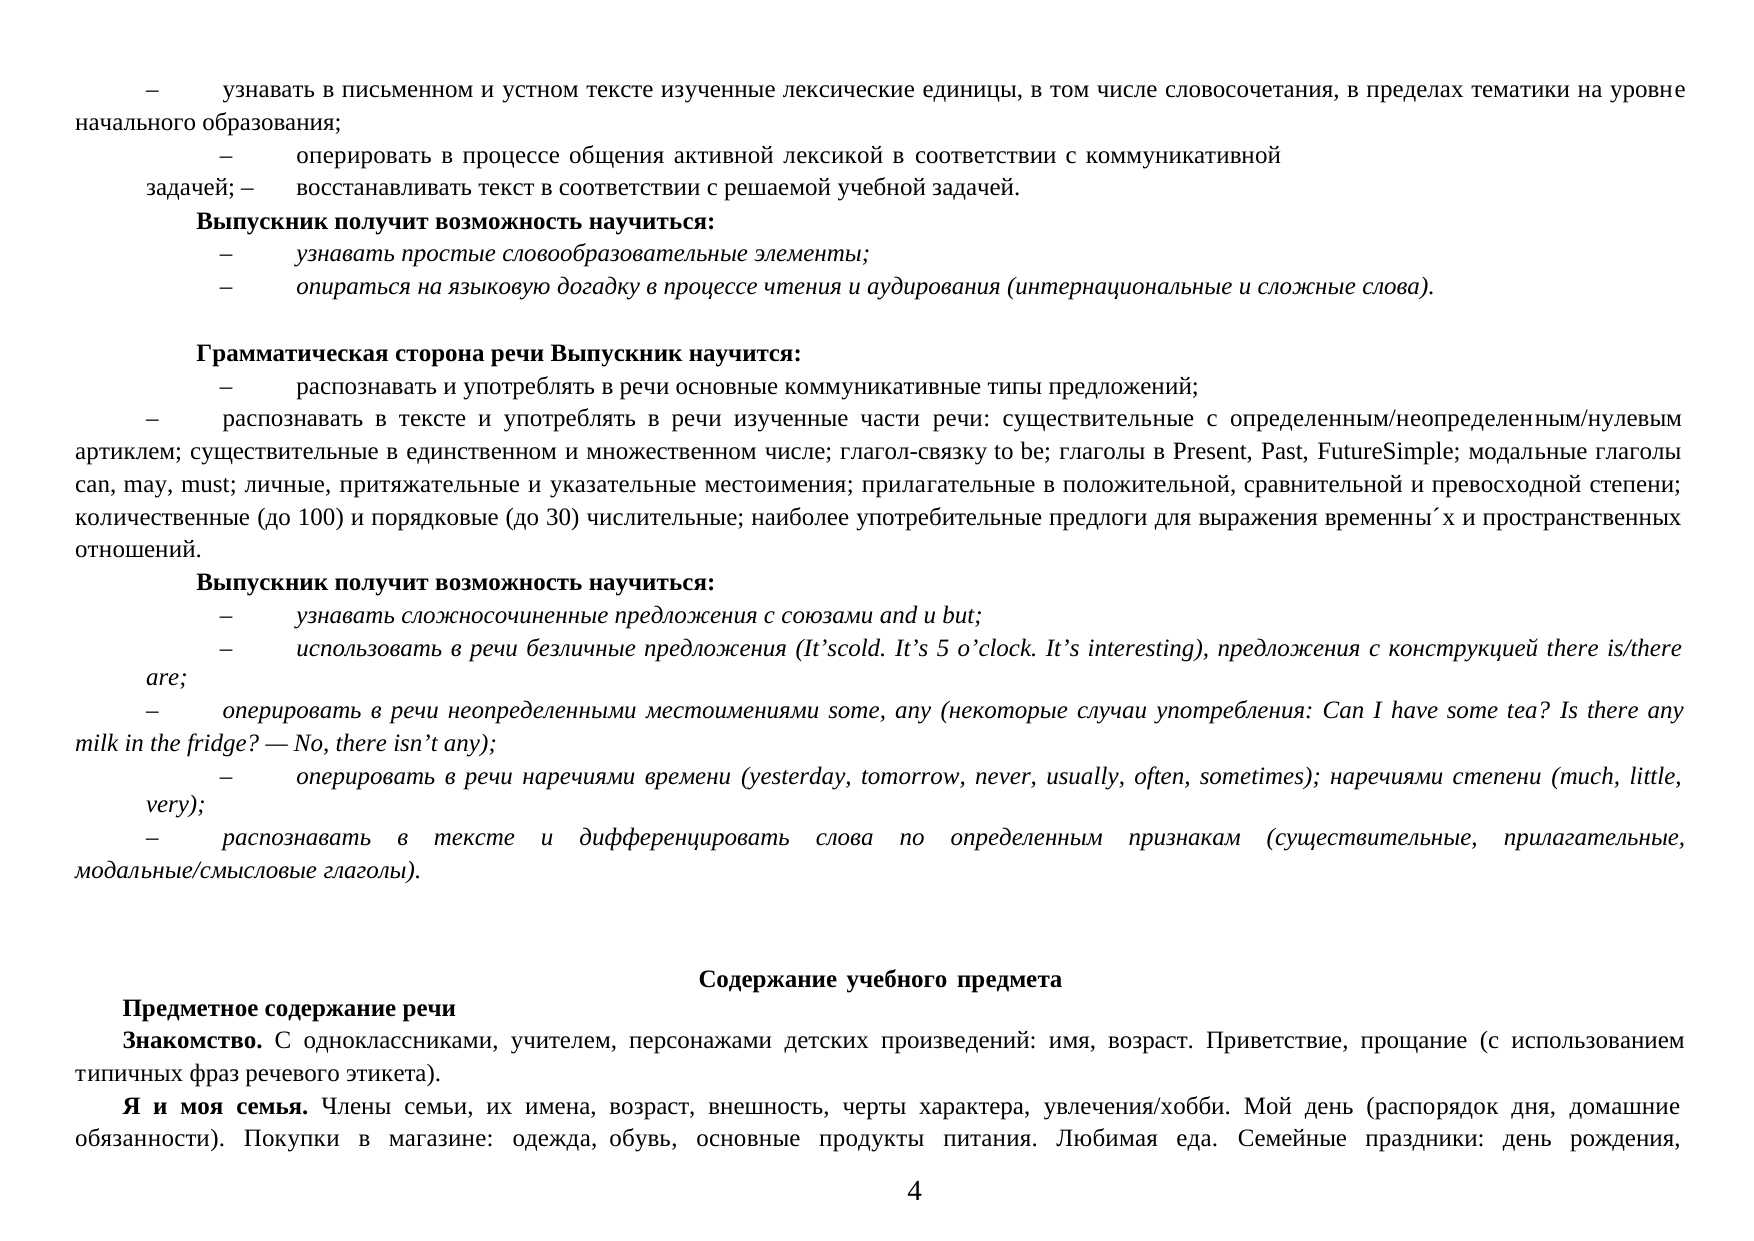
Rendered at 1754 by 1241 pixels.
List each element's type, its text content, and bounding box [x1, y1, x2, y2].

text – оперировать в процессе общения активной лексикой в соответствии с коммуникативной задачей; – восстанавливать текст в соответствии с решаемой учебной задачей. [146, 140, 1281, 201]
text Знакомство. С одноклассниками, учителем, персонажами детских произведений: имя, возраст. Приветствие, прощание (с использованием типичных фраз речевого этикета). [75, 1025, 1685, 1086]
text – использовать в речи безличные предложения (It’scold. It’s 5 o’clock. It’s interesting), предложения с конструкцией there is/there are; [146, 633, 1682, 691]
text – оперировать в речи неопределенными местоимениями some, any (некоторые случаи употребления: Can I have some tea? Is there any milk in the fridge? — No, there isn’t any); [75, 695, 1685, 757]
text Выпускник получит возможность научиться: [122, 206, 1682, 234]
text – опираться на языковую догадку в процессе чтения и аудирования (интернациональные и сложные слова). [146, 271, 1682, 300]
text – распознавать в тексте и дифференцировать слова по определенным признакам (существительные, прилагательные, модальные/смысловые глаголы). [75, 822, 1686, 884]
text – распознавать и употреблять в речи основные коммуникативные типы предложений; [146, 371, 1682, 399]
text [75, 1091, 1681, 1152]
text Выпускник получит возможность научиться: [122, 567, 1682, 596]
text – оперировать в речи наречиями времени (yesterday, tomorrow, never, usually, often, sometimes); наречиями степени (much, little, very); [146, 761, 1682, 818]
text Содержание учебного предмета Предметное содержание речи [122, 964, 1062, 1022]
text – распознавать в тексте и употреблять в речи изученные части речи: существительные с определенным/неопределенным/нулевым артиклем; существительные в единственном и множественном числе; глагол-связку to be; глаголы в Present, Past, FutureSimple; модальные глаголы can, may, must; личные, притяжательные и указательные местоимения; прилагательные в положительной, сравнительной и превосходной степени; количественные (до 100) и порядковые (до 30) числительные; наиболее употребительные предлоги для выражения временны´х и пространственных отношений. [75, 403, 1682, 563]
text – узнавать в письменном и устном тексте изученные лексические единицы, в том числе словосочетания, в пределах тематики на уровне начального образования; [75, 74, 1685, 136]
text Грамматическая сторона речи Выпускник научится: [122, 338, 1685, 367]
text – узнавать сложносочиненные предложения с союзами and и but; [146, 600, 1682, 629]
text – узнавать простые словообразовательные элементы; [146, 238, 1682, 267]
